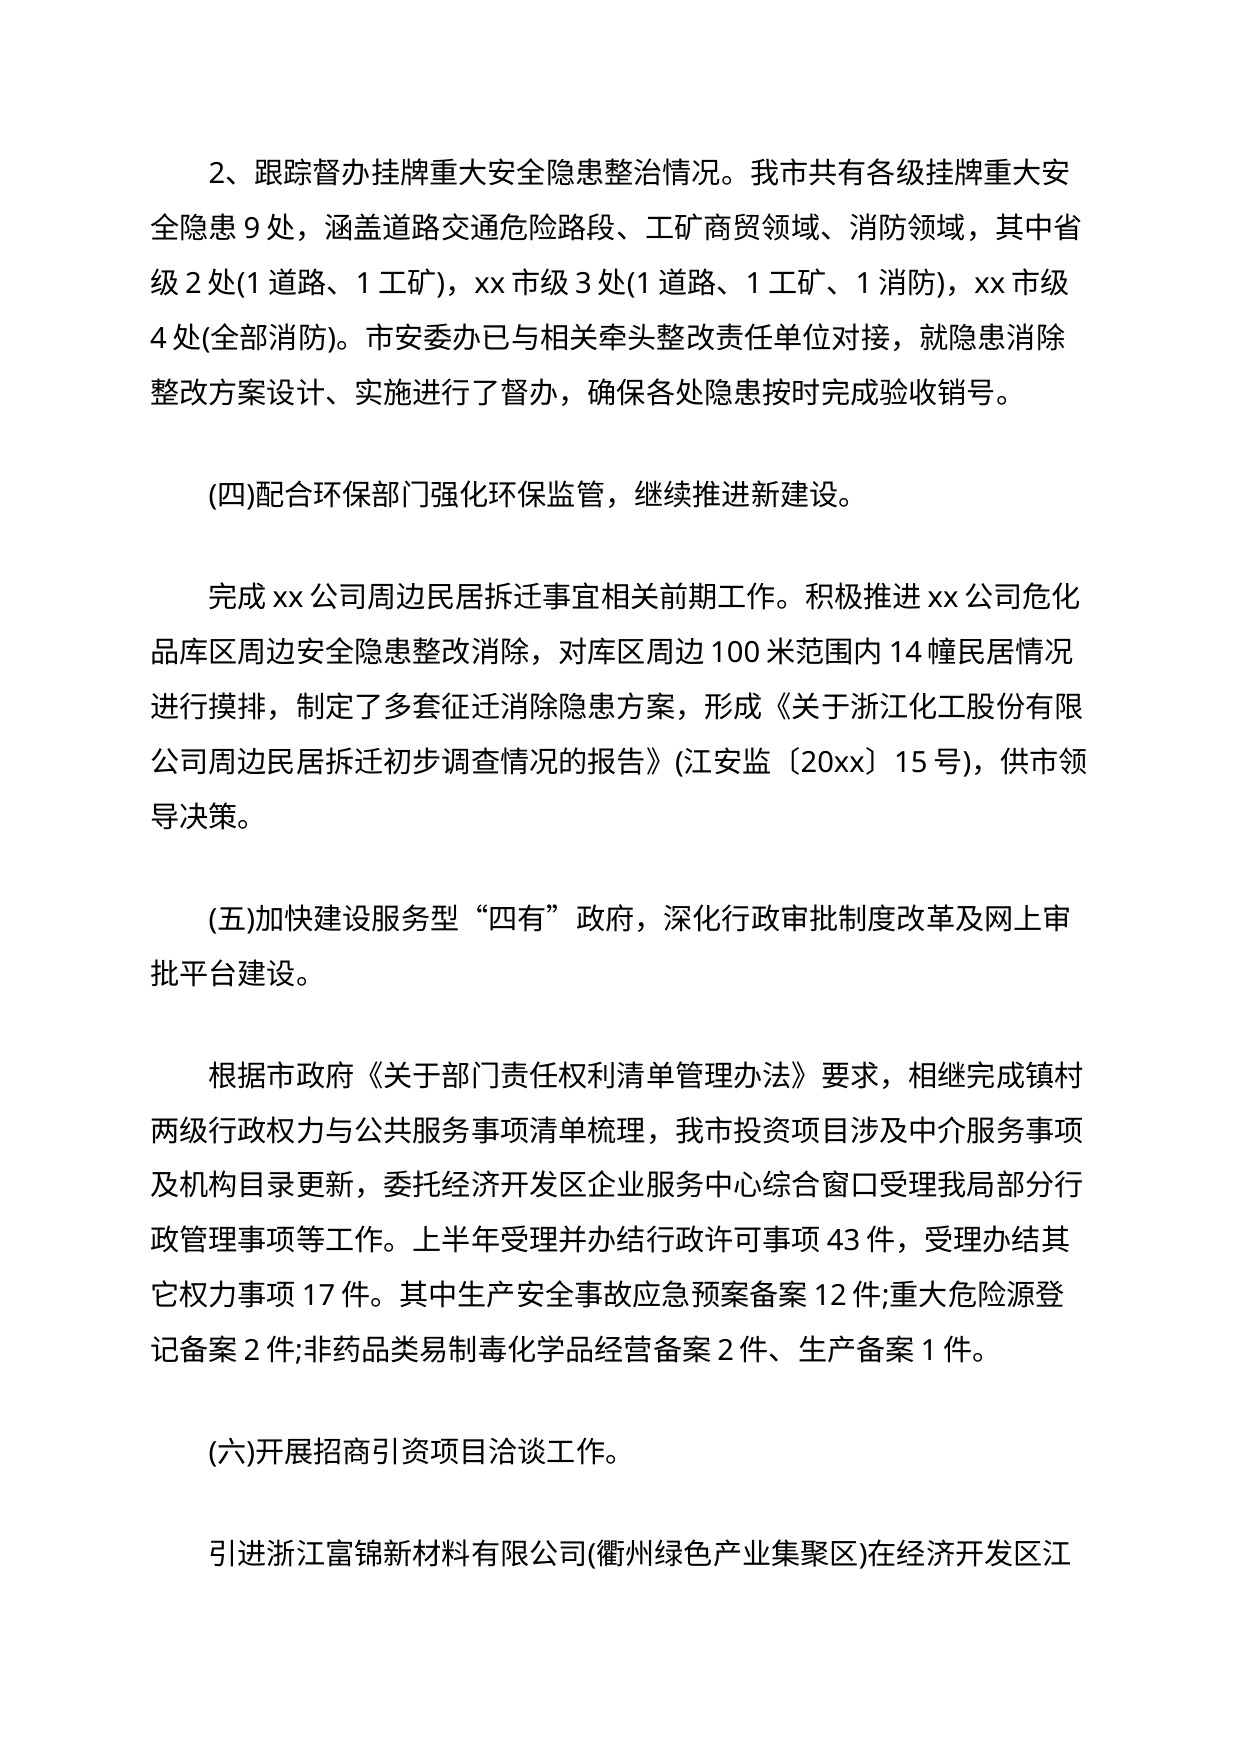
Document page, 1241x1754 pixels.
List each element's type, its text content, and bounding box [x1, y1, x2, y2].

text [150, 1531, 1090, 1573]
text (五)加快建设服务型“四有”政府，深化行政审批制度改革及网上审批平台建设。 [150, 895, 1090, 993]
text (四)配合环保部门强化环保监管，继续推进新建设。 [150, 472, 1090, 514]
text 2、跟踪督办挂牌重大安全隐患整治情况。我市共有各级挂牌重大安全隐患9处，涵盖道路交通危险路段、工矿商贸领域、消防领域，其中省级2处(1道路、1工矿)，xx市级3处(1道路、1工矿、1消防)，xx市级4处(全部消防)。市安委办已与相关牵头整改责任单位对接，就隐患消除整改方案设计、实施进行了督办，确保各处隐患按时完成验收销号。 [150, 150, 1090, 412]
text (六)开展招商引资项目洽谈工作。 [150, 1429, 1090, 1471]
text 完成xx公司周边民居拆迁事宜相关前期工作。积极推进xx公司危化品库区周边安全隐患整改消除，对库区周边100米范围内14幢民居情况进行摸排，制定了多套征迁消除隐患方案，形成《关于浙江化工股份有限公司周边民居拆迁初步调查情况的报告》(江安监〔20xx〕15号)，供市领导决策。 [150, 574, 1090, 836]
text 根据市政府《关于部门责任权利清单管理办法》要求，相继完成镇村两级行政权力与公共服务事项清单梳理，我市投资项目涉及中介服务事项及机构目录更新，委托经济开发区企业服务中心综合窗口受理我局部分行政管理事项等工作。上半年受理并办结行政许可事项43件，受理办结其它权力事项17件。其中生产安全事故应急预案备案12件;重大危险源登记备案2件;非药品类易制毒化学品经营备案2件、生产备案1件。 [150, 1052, 1090, 1369]
